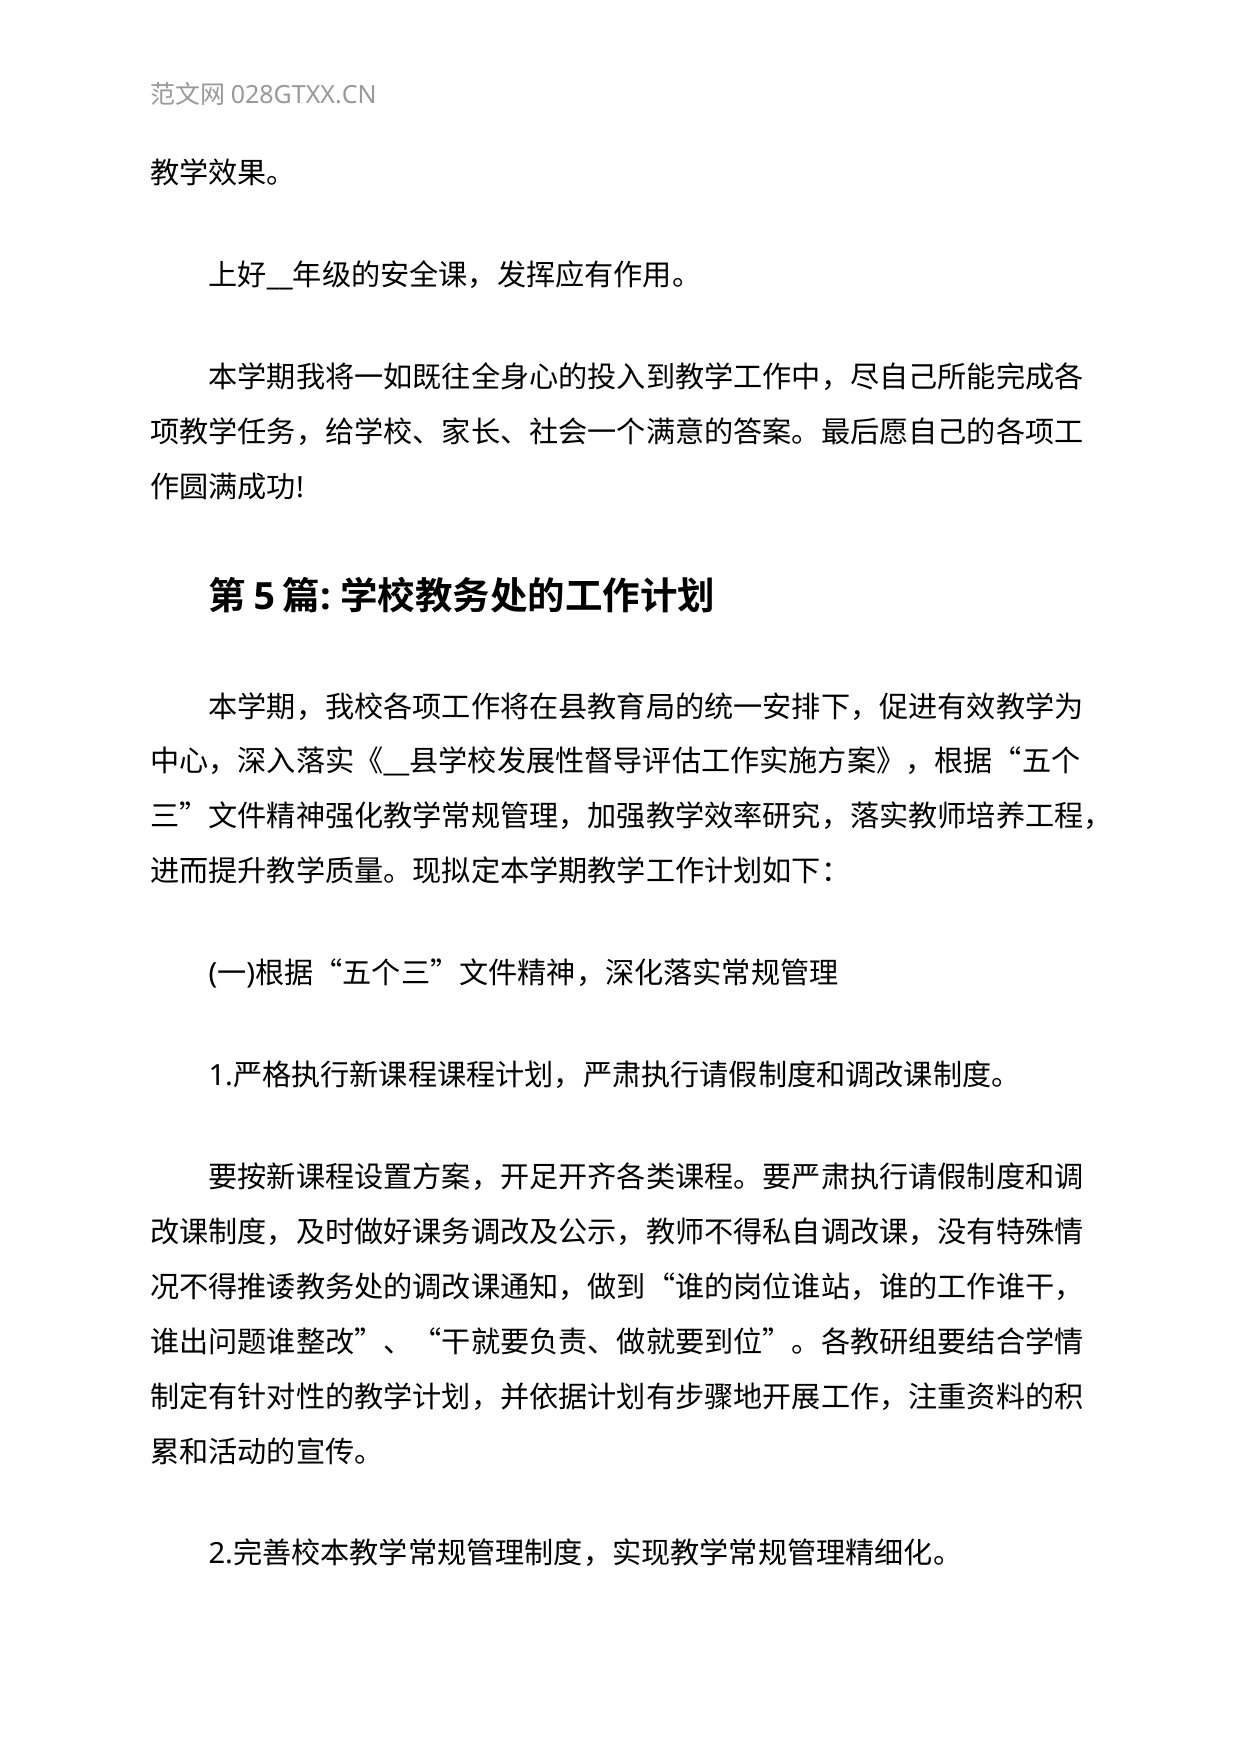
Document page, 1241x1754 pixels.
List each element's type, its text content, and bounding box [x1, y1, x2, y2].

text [150, 150, 1090, 192]
text 本学期我将一如既往全身心的投入到教学工作中，尽自己所能完成各项教学任务，给学校、家长、社会一个满意的答案。最后愿自己的各项工作圆满成功! [150, 354, 1090, 506]
text 本学期，我校各项工作将在县教育局的统一安排下，促进有效教学为中心，深入落实《__县学校发展性督导评估工作实施方案》，根据“五个三”文件精神强化教学常规管理，加强教学效率研究，落实教师培养工程，进而提升教学质量。现拟定本学期教学工作计划如下： [150, 683, 1090, 890]
text 要按新课程设置方案，开足开齐各类课程。要严肃执行请假制度和调改课制度，及时做好课务调改及公示，教师不得私自调改课，没有特殊情况不得推诿教务处的调改课通知，做到“谁的岗位谁站，谁的工作谁干，谁出问题谁整改”、“干就要负责、做就要到位”。各教研组要结合学情制定有针对性的教学计划，并依据计划有步骤地开展工作，注重资料的积累和活动的宣传。 [150, 1154, 1090, 1470]
text (一)根据“五个三”文件精神，深化落实常规管理 [150, 950, 1090, 992]
text 1.严格执行新课程课程计划，严肃执行请假制度和调改课制度。 [150, 1052, 1090, 1094]
text 2.完善校本教学常规管理制度，实现教学常规管理精细化。 [150, 1530, 1090, 1572]
text 上好__年级的安全课，发挥应有作用。 [150, 252, 1090, 294]
text 第5篇: 学校教务处的工作计划 [150, 566, 1090, 620]
